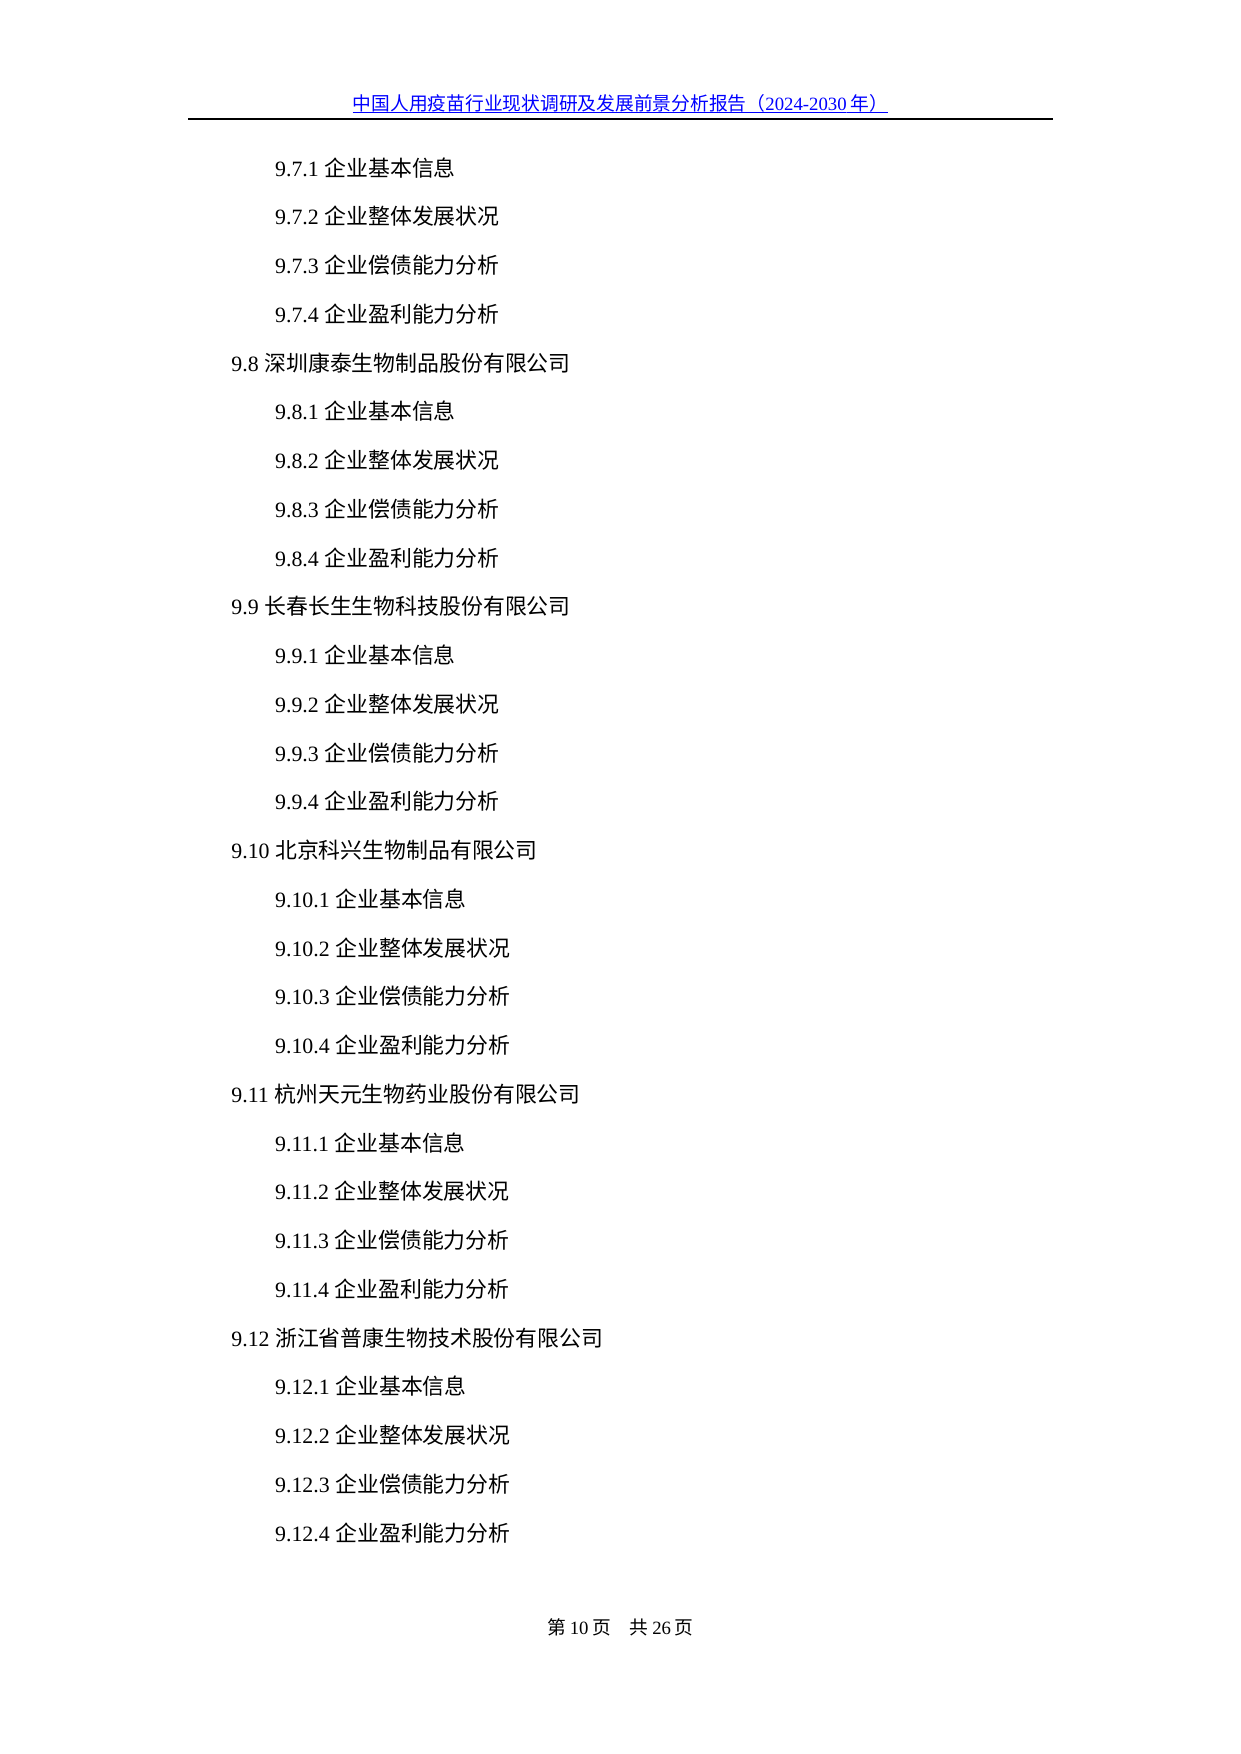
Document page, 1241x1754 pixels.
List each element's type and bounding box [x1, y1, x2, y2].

text [187, 150, 1053, 1548]
